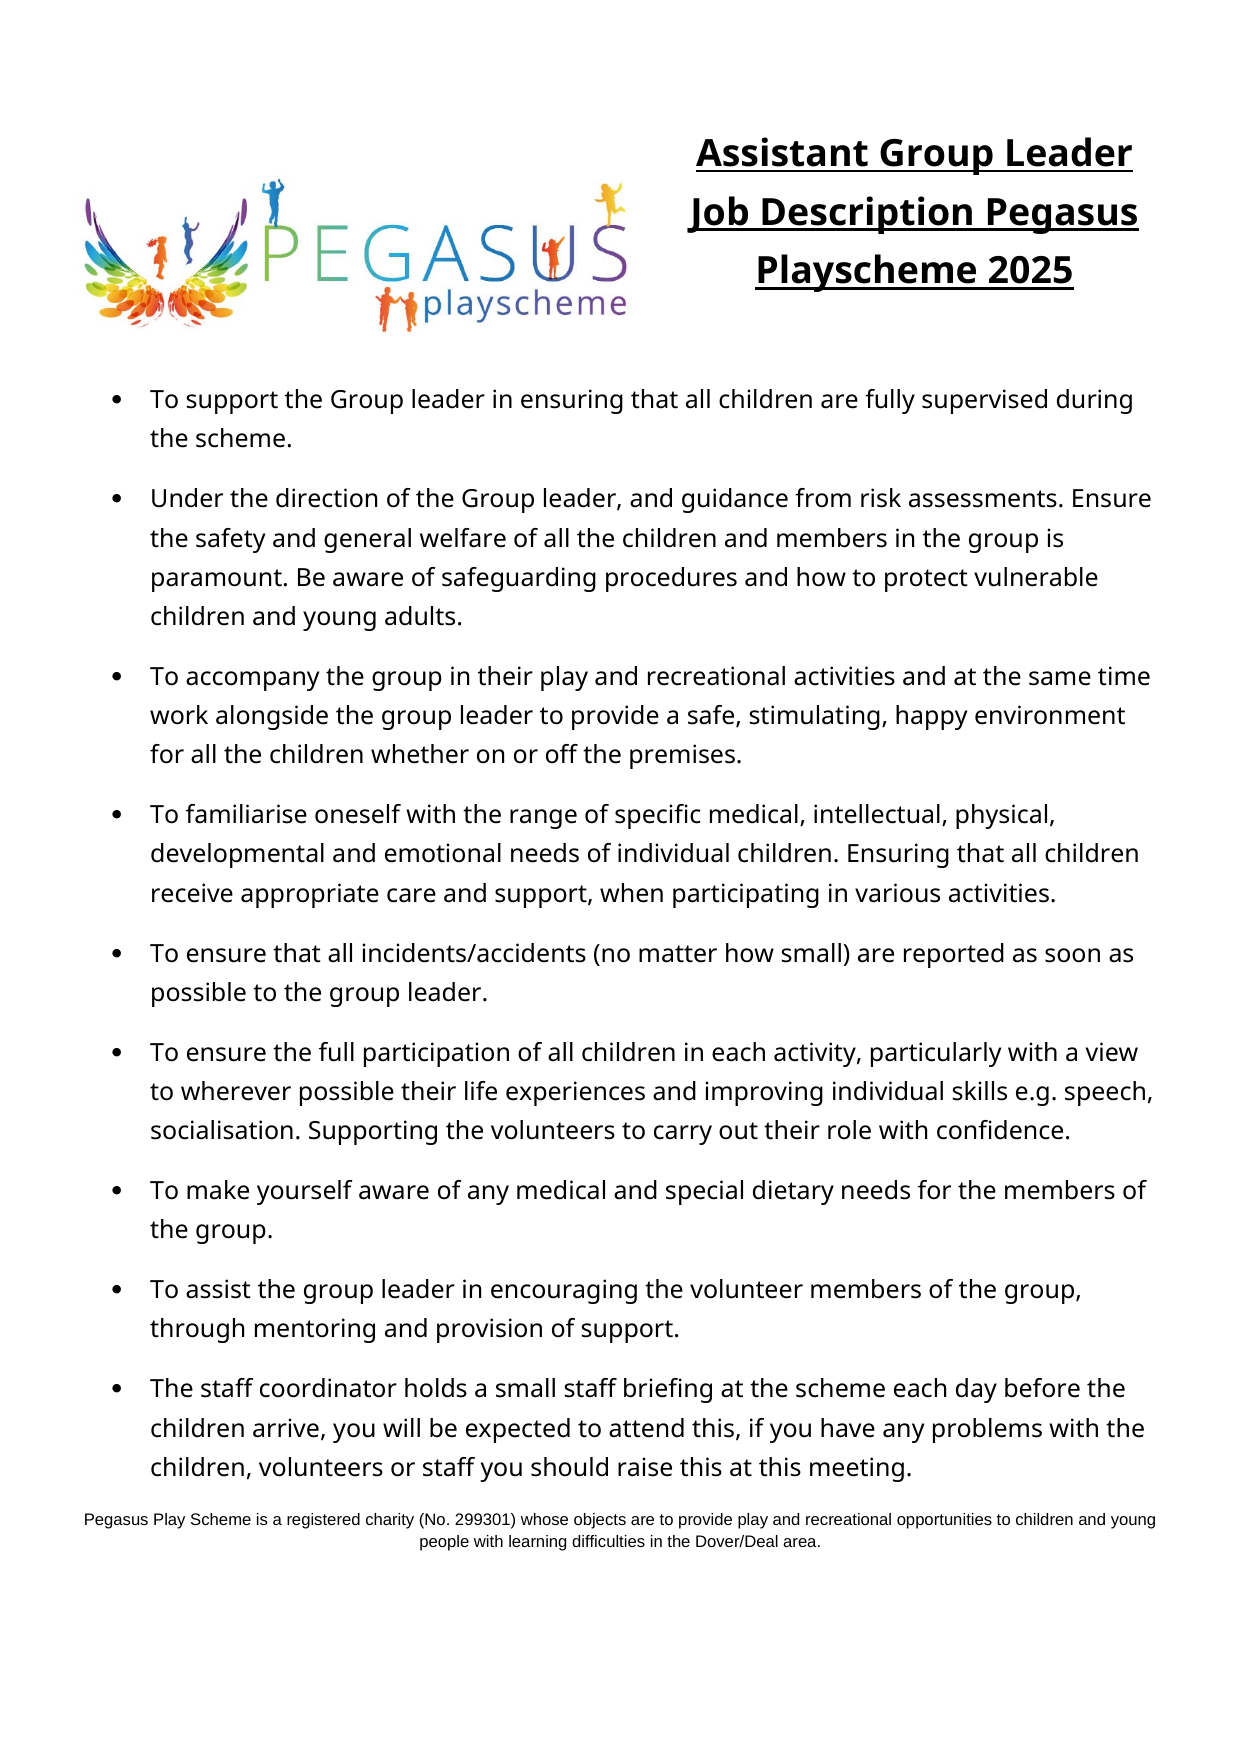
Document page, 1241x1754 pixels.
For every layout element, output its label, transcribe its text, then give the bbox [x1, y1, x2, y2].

list The staff coordinator holds a small staff briefing at the scheme each day before the children arrive, you will be expected to attend this, if you have any problems with the children, volunteers or staff you should raise this at this meeting. [112, 1371, 1165, 1483]
list To accompany the group in their play and recreational activities and at the same time work alongside the group leader to provide a safe, stimulating, happy environment for all the children whether on or off the premises. [112, 659, 1165, 771]
list To ensure that all incidents/accidents (no matter how small) are reported as soon as possible to the group leader. [112, 935, 1165, 1008]
list To ensure the full participation of all children in each activity, particularly with a view to wherever possible their life experiences and improving individual skills e.g. speech, socialisation. Supporting the volunteers to carry out their role with confidence. [112, 1034, 1165, 1147]
list To make yourself aware of any medical and special dietary needs for the members of the group. [112, 1173, 1165, 1246]
list To support the Group leader in ensuring that all children are fully supervised during the scheme. [112, 382, 1165, 455]
list Under the direction of the Group leader, and guidance from risk assessments. Ensure the safety and general welfare of all the children and members in the group is paramount. Be aware of safeguarding procedures and how to protect vulnerable children and young adults. [112, 481, 1165, 633]
list To assist the group leader in encouraging the volunteer members of the group, through mentoring and provision of support. [112, 1272, 1165, 1345]
list To familiarise oneself with the range of specific medical, intellectual, physical, developmental and emotional needs of individual children. Ensuring that all children receive appropriate care and support, when participating in various activities. [112, 797, 1165, 909]
picture [66, 159, 644, 338]
text Assistant Group Leader Job Description Pegasus Playscheme 2025 [75, 127, 1165, 295]
